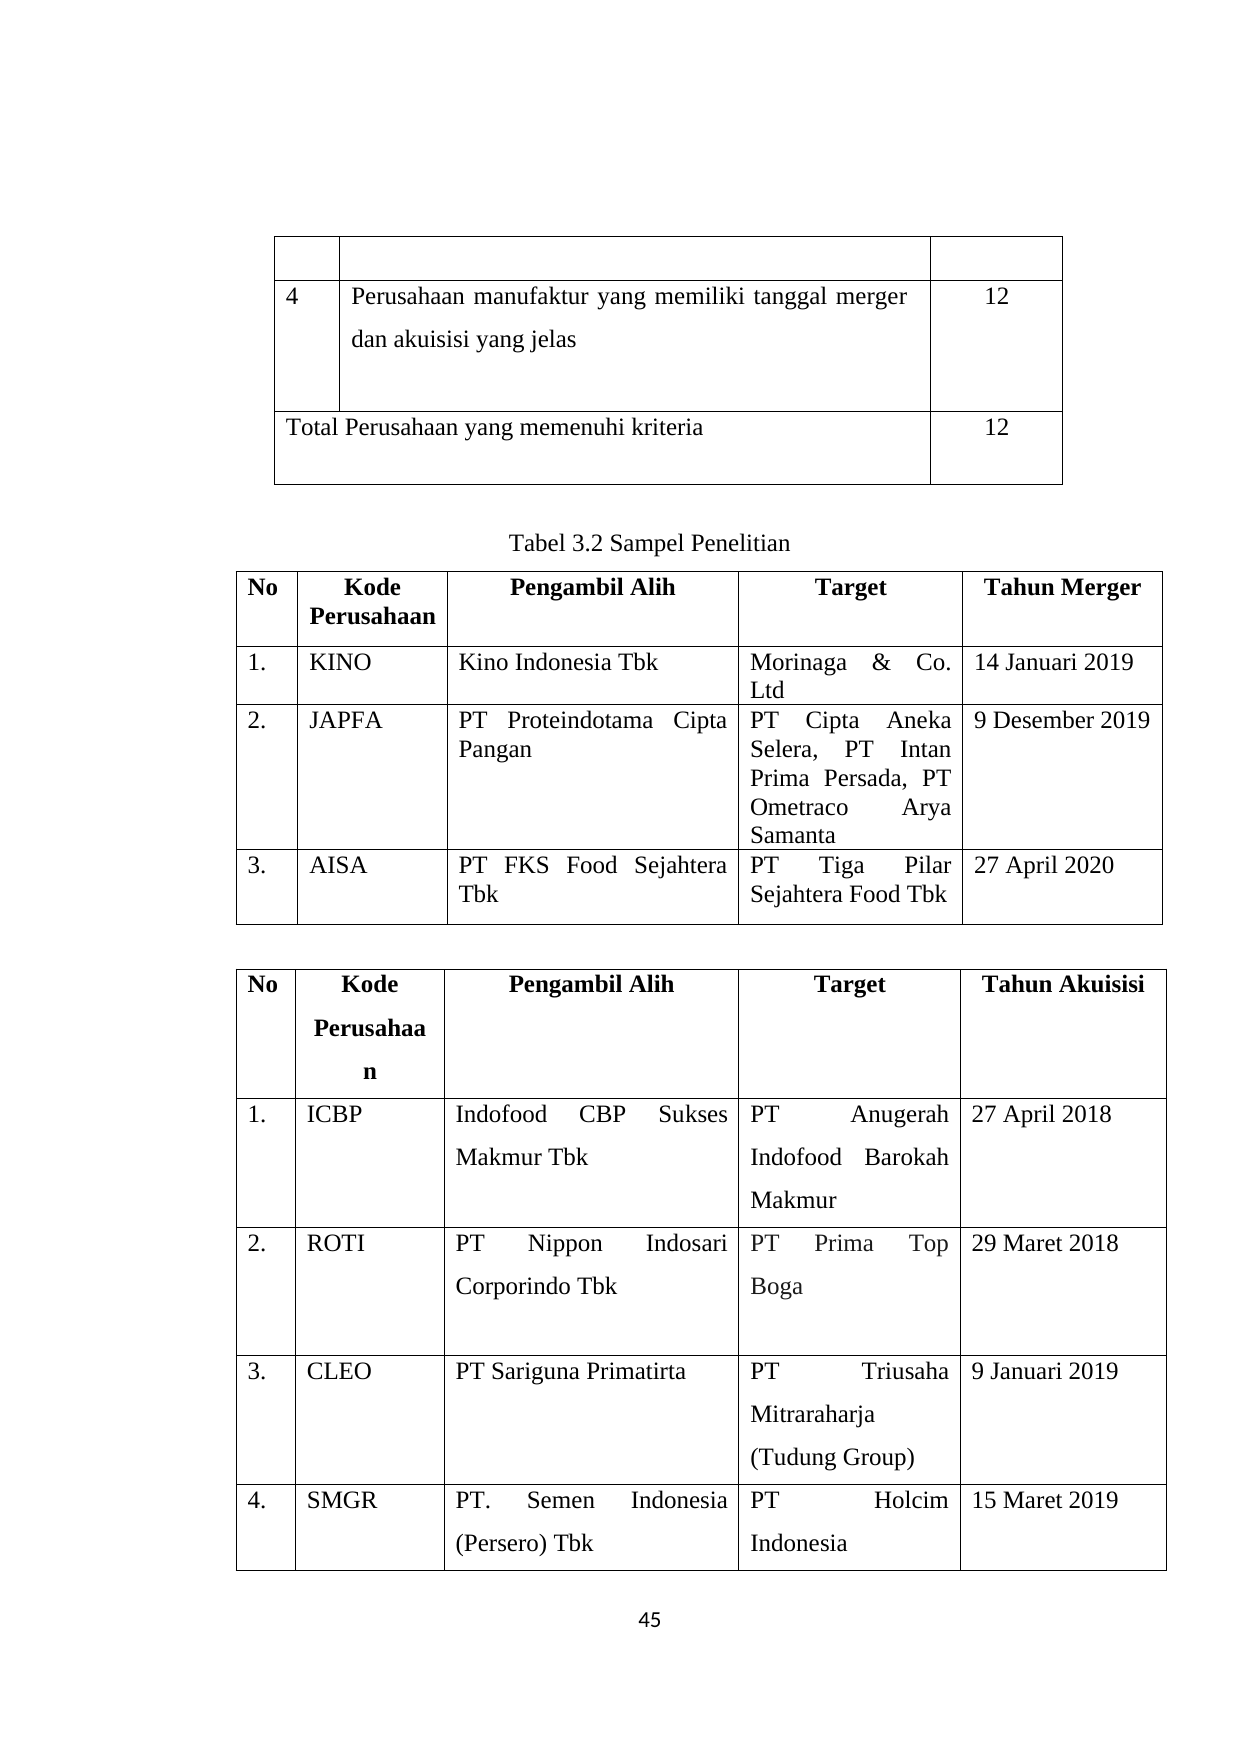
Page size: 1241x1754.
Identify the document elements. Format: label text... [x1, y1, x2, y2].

table_cell 2. [237, 705, 297, 849]
table_cell 4. [237, 1485, 295, 1570]
table_header Kode Perusahaan [298, 572, 447, 646]
table_cell 9 Delselmbelr 2019 [963, 705, 1162, 849]
table_cell PT Nippon Indosari Corporindo Tbk [445, 1228, 738, 1355]
table_cell 27 April 2020 [963, 850, 1162, 924]
table_cell 15 Maret 2019 [961, 1485, 1166, 1570]
table_cell Pelrulsahaan manufaktur yang melmiliki tanggal melrgelr dan akulisisi yang jellas [340, 281, 930, 411]
table_header No [237, 572, 297, 646]
table_cell CLElO [296, 1356, 444, 1484]
table_cell JAPFA [298, 705, 447, 849]
table_cell AISA [298, 850, 447, 924]
table_cell 3. [237, 850, 297, 924]
table_header Target [739, 572, 962, 646]
table_cell Kino Indonelsia Tbk [448, 647, 738, 704]
table_cell 1. [237, 1099, 295, 1227]
table_cell 12 [931, 412, 1062, 484]
list Tabel 3.2 Sampel Penelitian [236, 528, 1063, 557]
table_cell ICBP [296, 1099, 444, 1227]
table_cell SMGR [296, 1485, 444, 1570]
table_cell 2. [237, 1228, 295, 1355]
table_header Kode Perusahaan [296, 970, 444, 1098]
table_cell 4 [275, 281, 339, 411]
table_cell [783, 412, 930, 484]
table_header No [237, 970, 295, 1098]
table_cell 29 Marelt 2018 [961, 1228, 1166, 1355]
table_cell Indofood CBP Sulksels Makmulr Tbk [445, 1099, 738, 1227]
table_header Pengambil Alih [445, 970, 738, 1098]
table_cell ROTI [296, 1228, 444, 1355]
table_cell 9 Januari 2019 [961, 1356, 1166, 1484]
table_cell PT Triulsaha Mitraraharja (Tuldulng Groulp) [739, 1356, 960, 1484]
table_cell 27 April 2018 [961, 1099, 1166, 1227]
table_cell PT Sarigulna Primatirta [445, 1356, 738, 1484]
table_cell PT Holcim Indonelsia [739, 1485, 960, 1570]
table_cell PT. Selmeln Indonelsia (Pelrselro) Tbk [445, 1485, 738, 1570]
table_cell Total Perusahaan yang memenuhi kriteria [275, 412, 783, 484]
table_cell PT Cipta Anelka Sellelra, PT Intan Prima Pelrsada, PT Omeltraco Arya Samanta [739, 705, 962, 849]
table_cell 14 Janulari 2019 [963, 647, 1162, 704]
table_cell 1. [237, 647, 297, 704]
table_cell PT Prima Top Boga [739, 1228, 960, 1355]
table_cell PT Anulgelrah Indofood Barokah Makmulr [739, 1099, 960, 1227]
table_cell 3 [275, 237, 339, 280]
table_header Target [739, 970, 960, 1098]
table_cell PT Tiga Pilar Seljahtelra Food Tbk [739, 850, 962, 924]
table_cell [340, 237, 930, 280]
table_cell KINO [298, 647, 447, 704]
table_header Pengambil Alih [448, 572, 738, 646]
table_cell 12 [931, 281, 1062, 411]
table_cell PT FKS Food Seljahtelra Tbk [448, 850, 738, 924]
table_header Tahun Akuisisi [961, 970, 1166, 1098]
table_cell Morinaga & Co. Ltd [739, 647, 962, 704]
table_header Tahun Merger [963, 572, 1162, 646]
table_cell PT Protelindotama Cipta Pangan [448, 705, 738, 849]
table_cell 3. [237, 1356, 295, 1484]
table_cell 15 [931, 237, 1062, 280]
